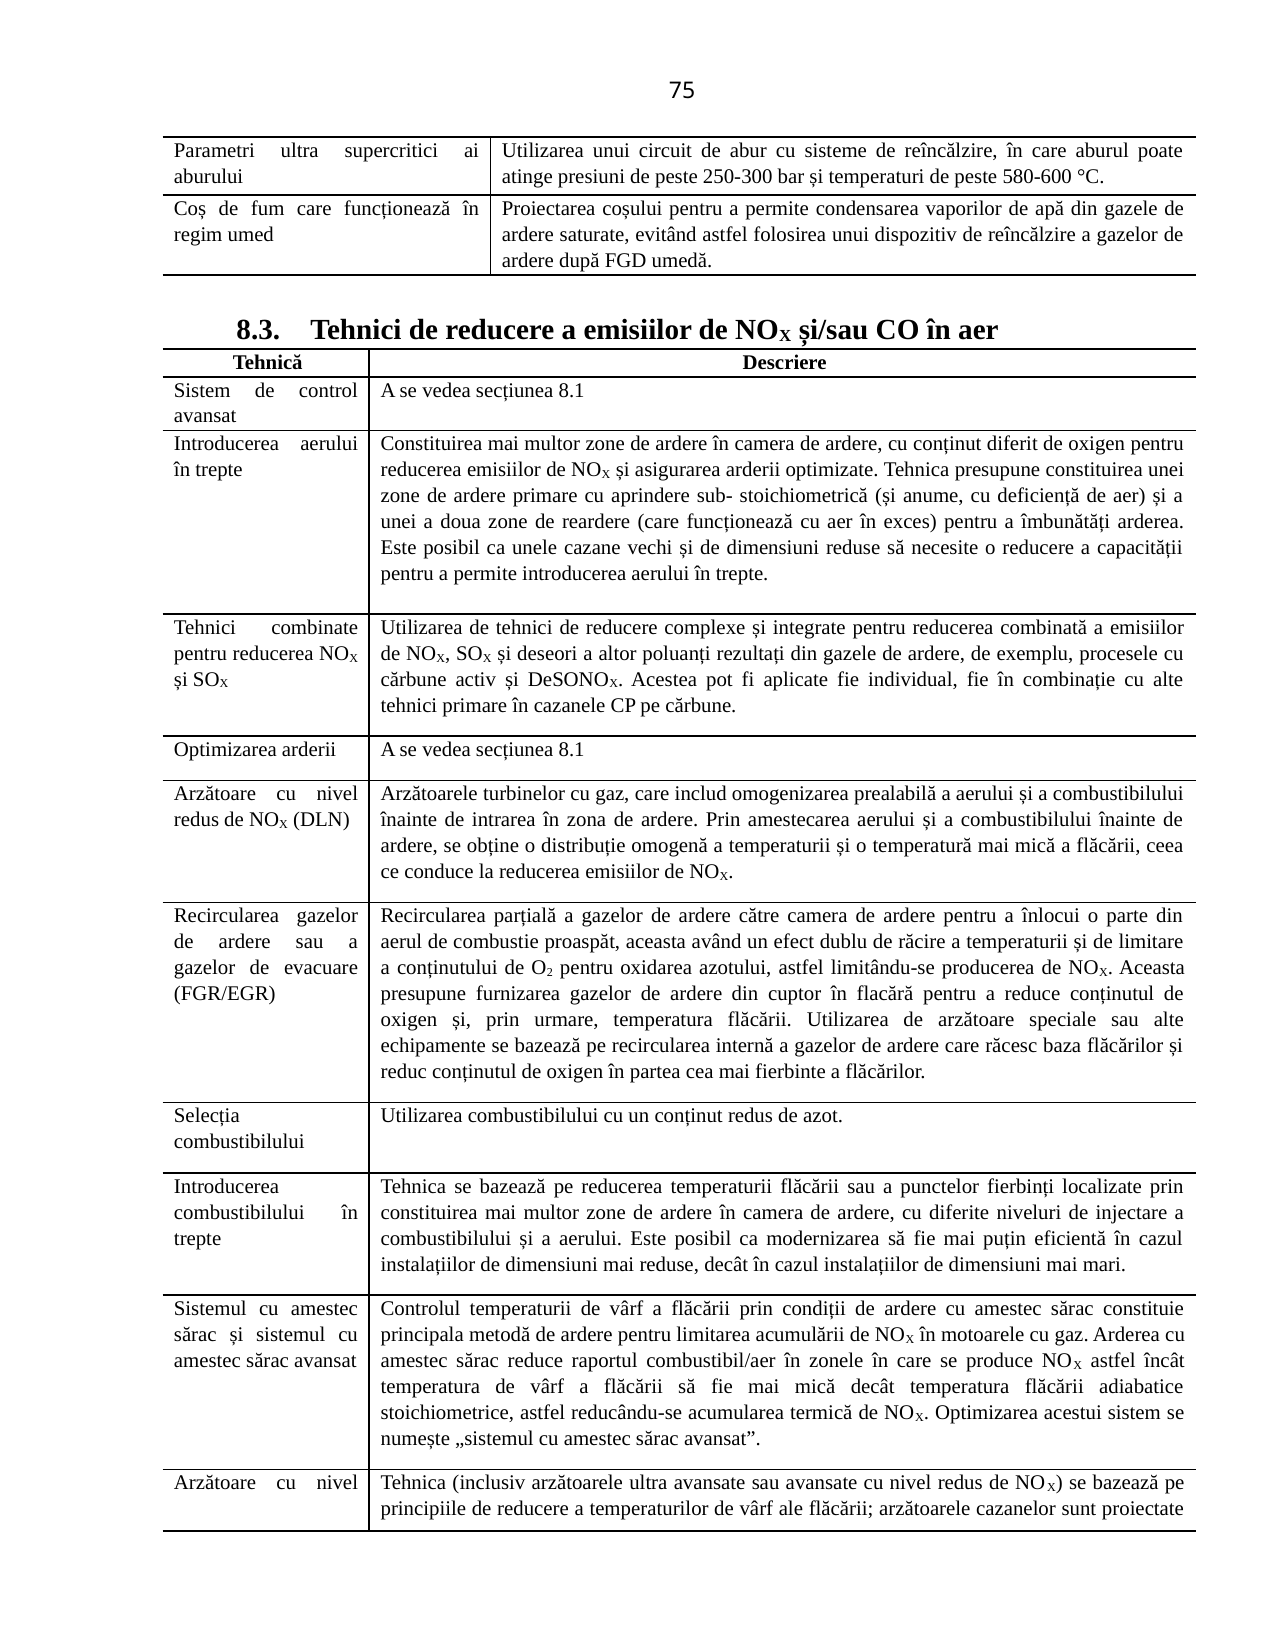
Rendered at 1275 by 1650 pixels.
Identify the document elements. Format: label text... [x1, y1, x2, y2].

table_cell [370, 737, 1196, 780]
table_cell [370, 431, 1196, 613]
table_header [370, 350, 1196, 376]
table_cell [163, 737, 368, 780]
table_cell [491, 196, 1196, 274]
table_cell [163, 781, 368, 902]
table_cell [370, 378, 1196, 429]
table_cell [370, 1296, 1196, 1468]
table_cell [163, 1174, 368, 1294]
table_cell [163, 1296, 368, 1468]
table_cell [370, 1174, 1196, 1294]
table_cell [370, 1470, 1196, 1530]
text 8.3. Tehnici de reducere a emisiilor de NOX și/sau CO în aer [177, 312, 1186, 346]
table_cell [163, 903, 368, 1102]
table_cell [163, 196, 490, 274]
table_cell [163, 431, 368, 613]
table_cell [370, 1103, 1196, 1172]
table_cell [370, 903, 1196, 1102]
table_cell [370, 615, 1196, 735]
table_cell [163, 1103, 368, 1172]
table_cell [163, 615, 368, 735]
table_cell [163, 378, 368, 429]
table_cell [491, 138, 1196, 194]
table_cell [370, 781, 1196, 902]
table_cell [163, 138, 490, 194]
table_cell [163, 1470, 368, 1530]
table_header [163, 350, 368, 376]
